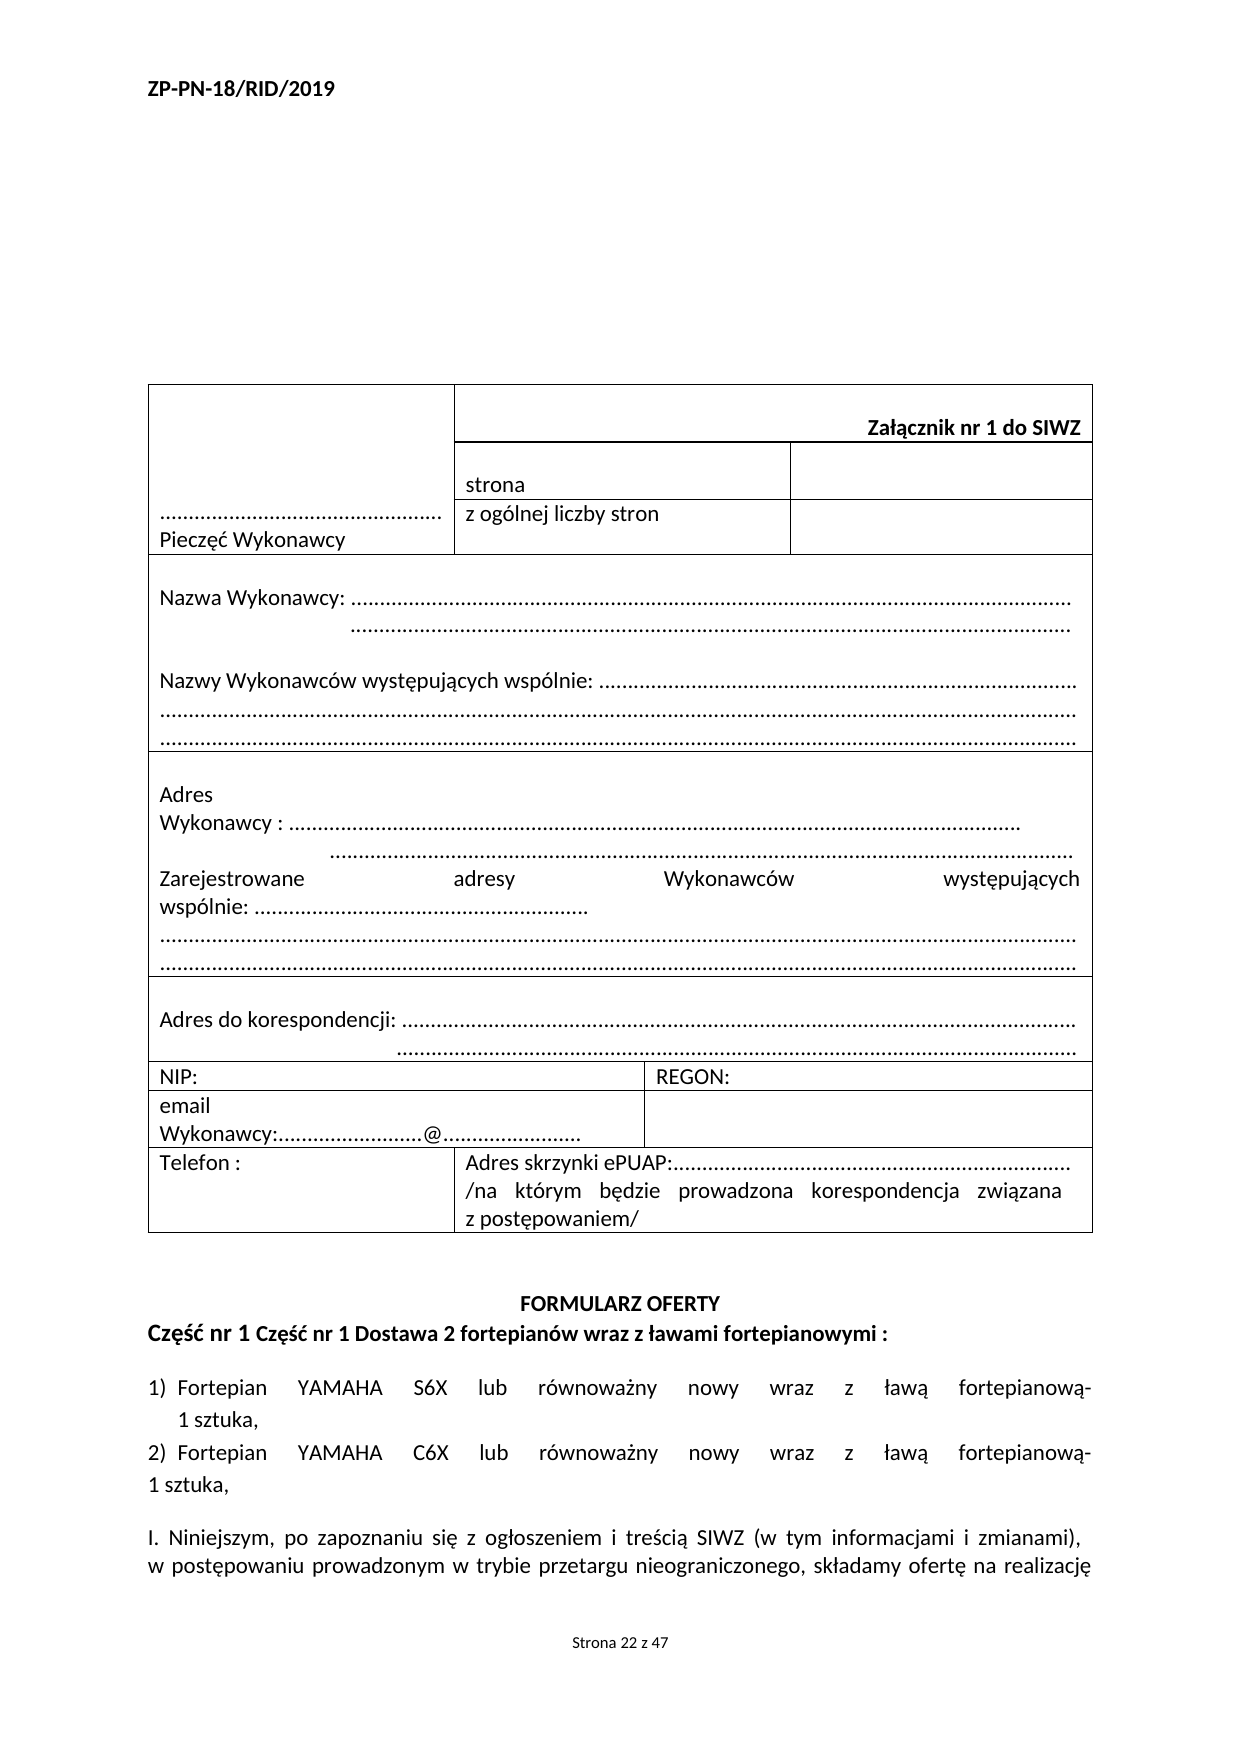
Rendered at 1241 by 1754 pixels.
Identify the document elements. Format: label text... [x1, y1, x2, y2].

table_cell [645, 1091, 1092, 1147]
list Fortepian YAMAHA S6X lub równoważny nowy wraz z ławą fortepianową- 1 sztuka, [148, 1373, 1093, 1433]
table_cell Adres Wykonawcy : ............................................................................................................................... ................................................................................................................................. Zarejestrowane adresy Wykonawców występujących wspólnie: .......................................................... .............................................................................................................................................................................................................................................................................................................................. [149, 752, 1092, 976]
list Fortepian YAMAHA C6X lub równoważny nowy wraz z ławą fortepianową- 1 sztuka, [148, 1438, 1093, 1498]
table_cell Telefon : [149, 1148, 454, 1232]
table_header Załącznik nr 1 do SIWZ [455, 385, 1092, 441]
table_cell [791, 500, 1092, 553]
table_cell strona [455, 443, 790, 498]
text Część nr 1 Część nr 1 Dostawa 2 fortepianów wraz z ławami fortepianowymi : [148, 1317, 1093, 1348]
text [148, 1523, 1093, 1579]
table_cell NIP: [149, 1062, 644, 1090]
table_cell z ogólnej liczby stron [455, 500, 790, 553]
text FORMULARZ OFERTY [148, 1289, 1093, 1317]
table_cell [791, 443, 1092, 498]
table_cell Adres do korespondencji: ..................................................................................................................... ...................................................................................................................... [149, 977, 1092, 1061]
table_cell REGON: [645, 1062, 1092, 1090]
table_cell Nazwa Wykonawcy: ............................................................................................................................. ............................................................................................................................. Nazwy Wykonawców występujących wspólnie: ................................................................................... ............................................................................................................................................................... ............................................................................................................................................................... [149, 555, 1092, 751]
table_header ................................................. Pieczęć Wykonawcy [149, 385, 454, 553]
table_cell Adres skrzynki ePUAP:..................................................................... /na którym będzie prowadzona korespondencja związana z postępowaniem/ [455, 1148, 1092, 1232]
table_cell email Wykonawcy:.........................@........................ [149, 1091, 644, 1147]
